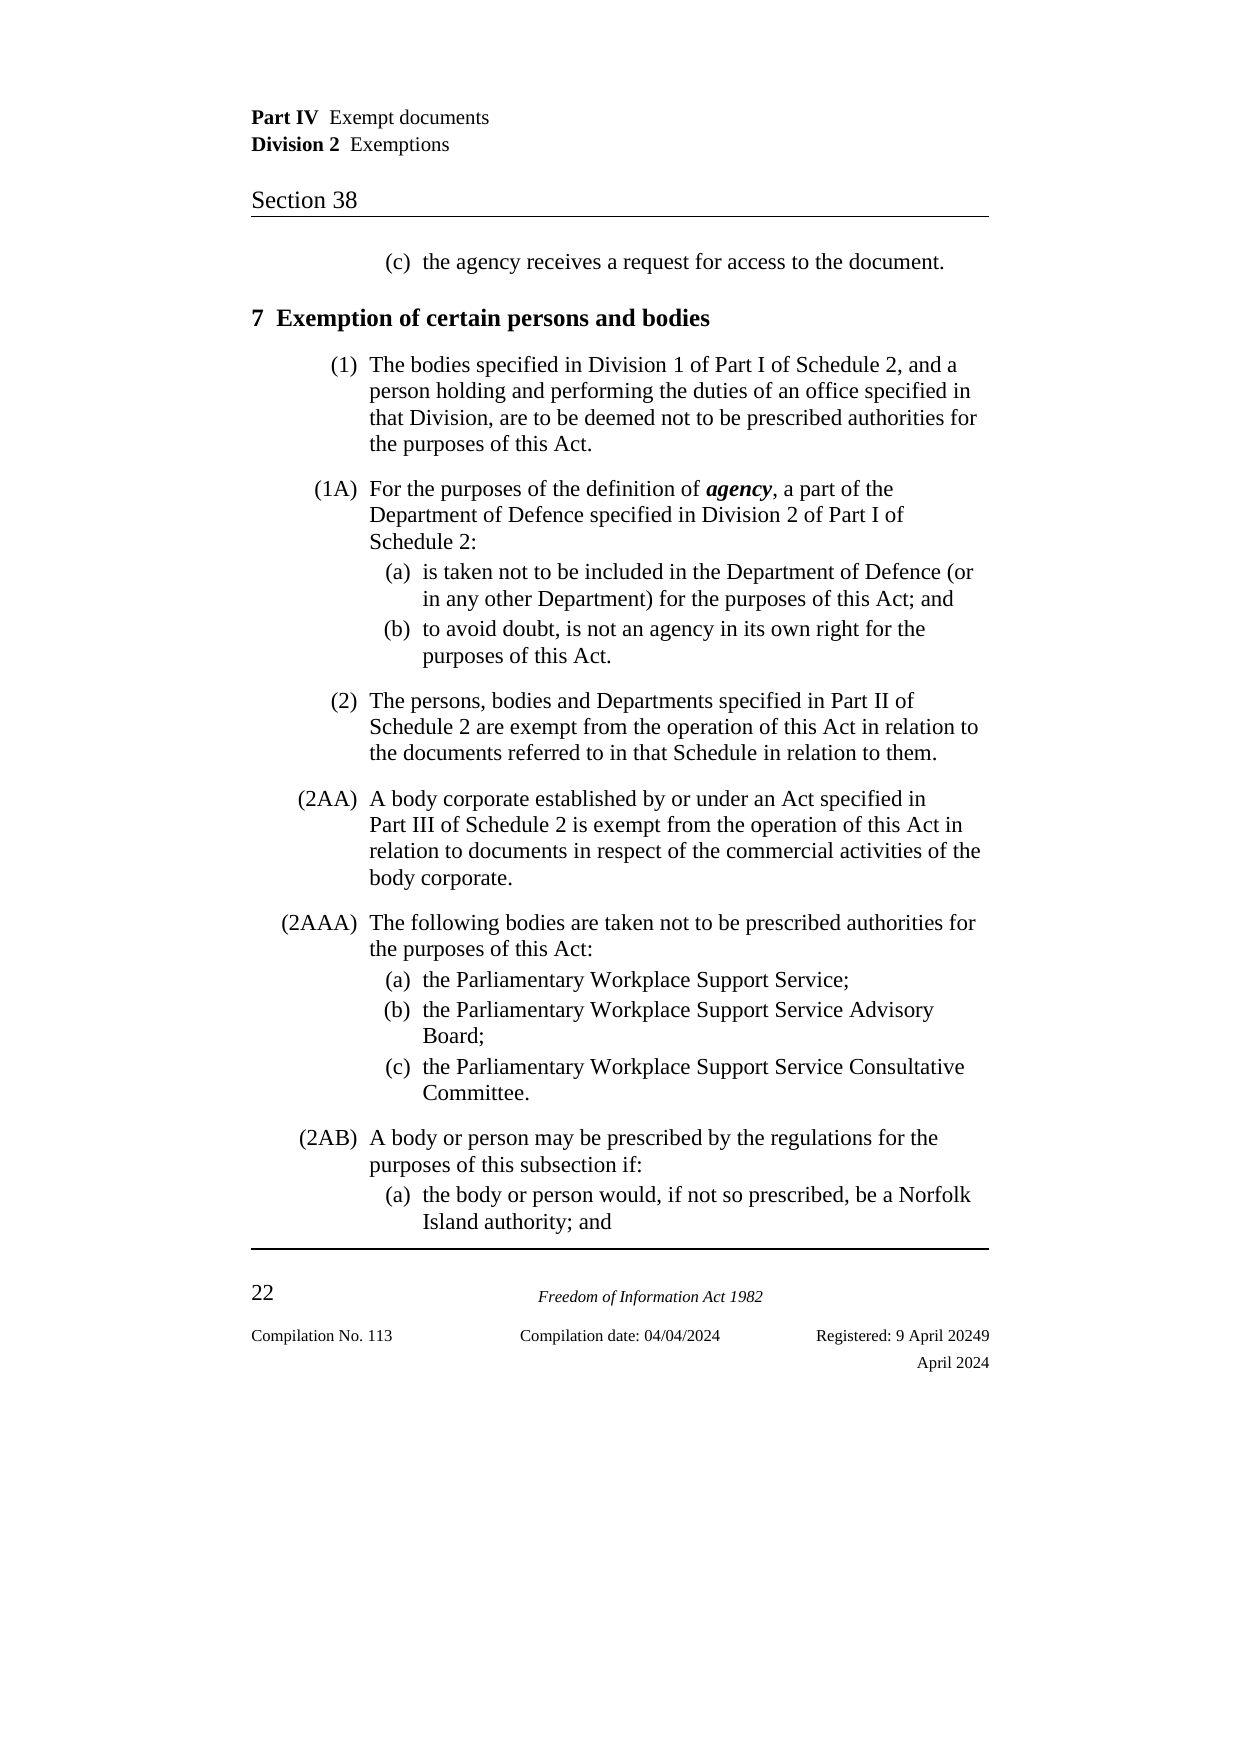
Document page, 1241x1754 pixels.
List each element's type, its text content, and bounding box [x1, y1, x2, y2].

text (a) the Parliamentary Workplace Support Service; [251, 966, 989, 992]
text (1) The bodies specified in Division 1 of Part I of Schedule 2, and a person holding and performing the duties of an office specified in that Division, are to be deemed not to be prescribed authorities for the purposes of this Act. [251, 351, 989, 456]
text (2) The persons, bodies and Departments specified in Part II of Schedule 2 are exempt from the operation of this Act in relation to the documents referred to in that Schedule in relation to them. [251, 687, 989, 766]
text (2AAA) The following bodies are taken not to be prescribed authorities for the purposes of this Act: [251, 909, 989, 961]
text (2AB) A body or person may be prescribed by the regulations for the purposes of this subsection if: [251, 1124, 989, 1177]
text (b) to avoid doubt, is not an agency in its own right for the purposes of this Act. [251, 615, 989, 668]
text (c) the agency receives a request for access to the document. [251, 248, 989, 274]
text (a) the body or person would, if not so prescribed, be a Norfolk Island authority; and [251, 1181, 989, 1234]
text (1A) For the purposes of the definition of agency, a part of the Department of Defence specified in Division 2 of Part I of Schedule 2: [251, 475, 989, 554]
text (a) is taken not to be included in the Department of Defence (or in any other Department) for the purposes of this Act; and [251, 558, 989, 611]
text 7 Exemption of certain persons and bodies [251, 303, 989, 332]
text (b) the Parliamentary Workplace Support Service Advisory Board; [251, 996, 989, 1049]
text (2AA) A body corporate established by or under an Act specified in Part III of Schedule 2 is exempt from the operation of this Act in relation to documents in respect of the commercial activities of the body corporate. [251, 784, 989, 890]
text (c) the Parliamentary Workplace Support Service Consultative Committee. [251, 1053, 989, 1106]
